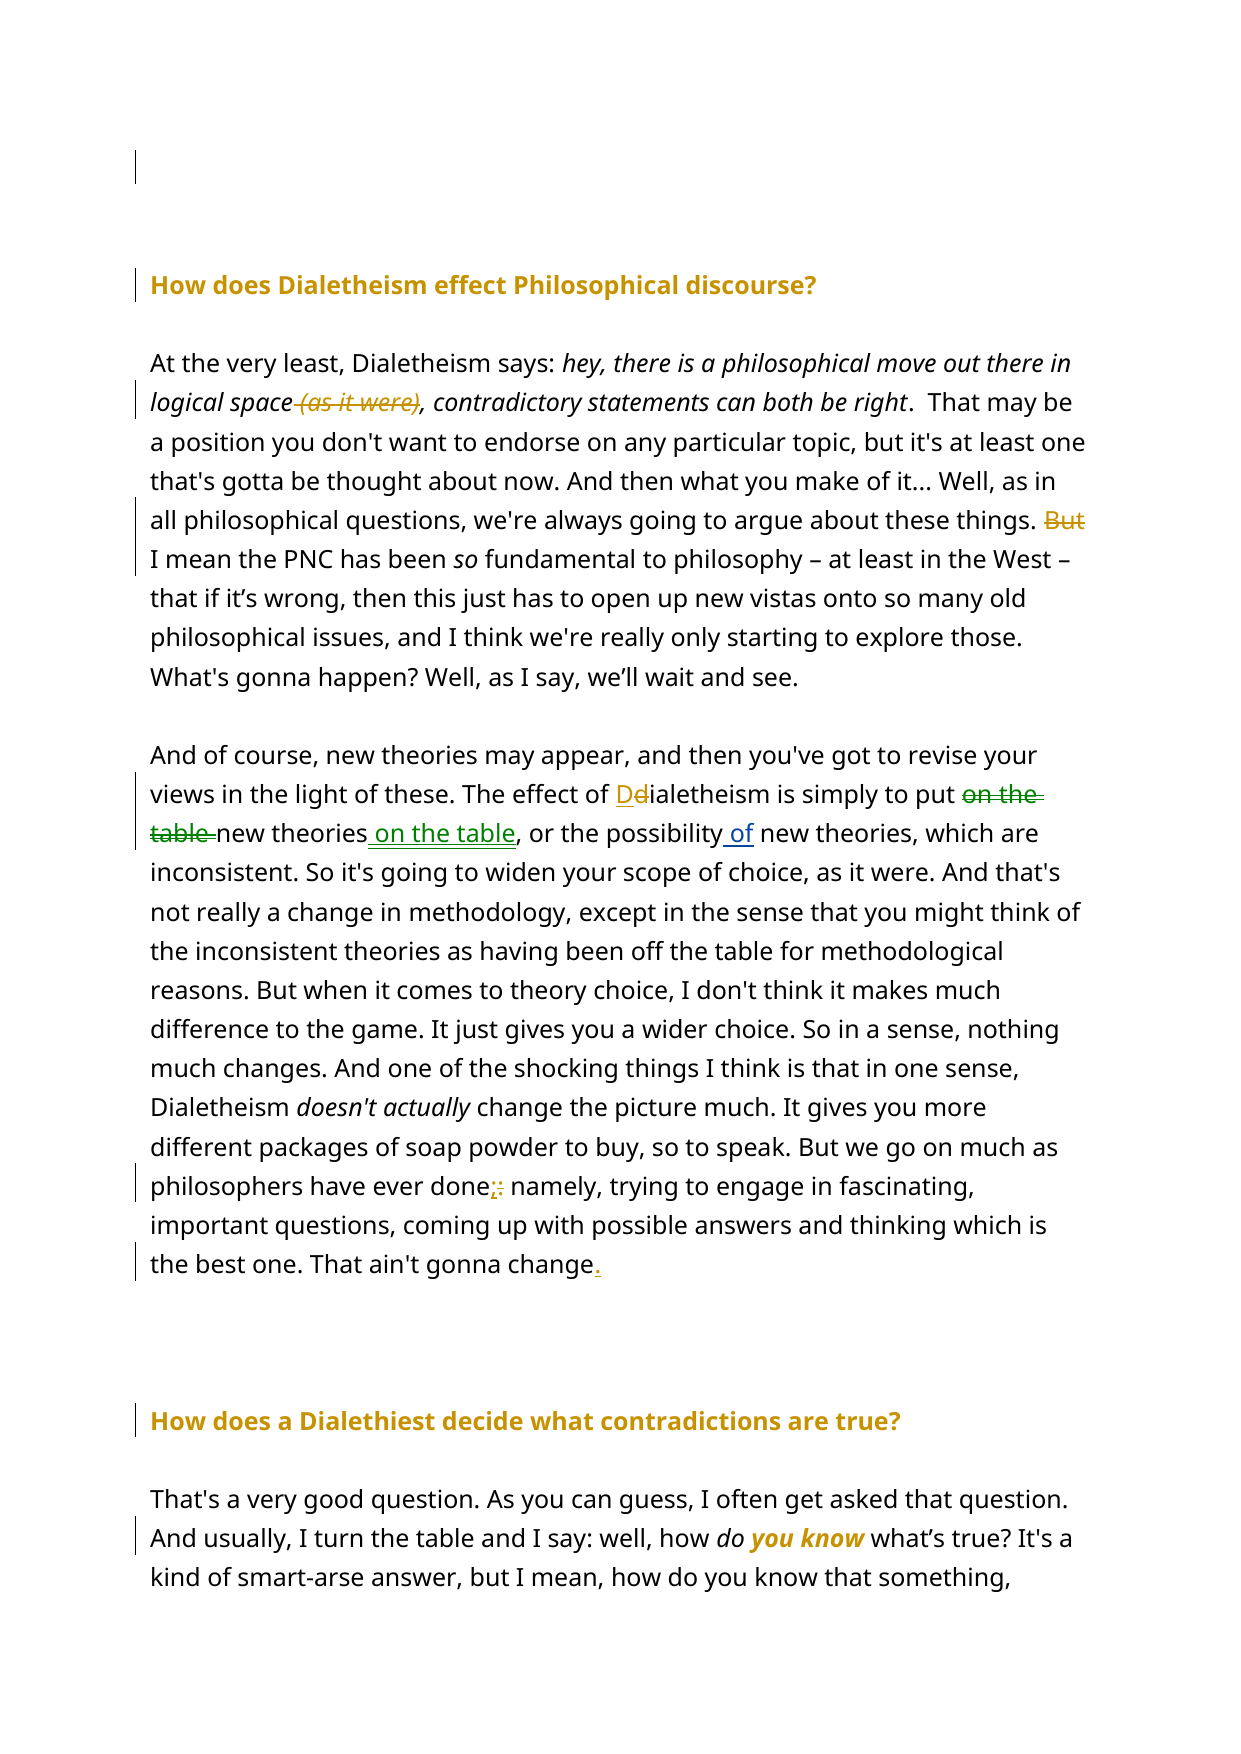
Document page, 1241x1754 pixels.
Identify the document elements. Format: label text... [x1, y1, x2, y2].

text And of course, new theories may appear, and then you've got to revise your views in the light of these. The effect of ialetheism is simply to put new theories, or the possibility new theories, which are inconsistent. So it's going to widen your scope of choice, as it were. And that's not really a change in methodology, except in the sense that you might think of the inconsistent theories as having been off the table for methodological reasons. But when it comes to theory choice, I don't think it makes much difference to the game. It just gives you a wider choice. So in a sense, nothing much changes. And one of the shocking things I think is that in one sense, Dialetheism doesn't actually change the picture much. It gives you more different packages of soap powder to buy, so to speak. But we go on much as philosophers have ever done namely, trying to engage in fascinating, important questions, coming up with possible answers and thinking which is the best one. That ain't gonna change [150, 737, 1090, 1281]
text How does Dialetheism effect Philosophical discourse? [150, 267, 1090, 302]
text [150, 1482, 1090, 1594]
text How does a Dialethiest decide what contradictions are true? [150, 1403, 1090, 1437]
text At the very least, Dialetheism says: hey, there is a philosophical move out there in logical space, contradictory statements can both be right. That may be a position you don't want to endorse on any particular topic, but it's at least one that's gotta be thought about now. And then what you make of it... Well, as in all philosophical questions, we're always going to argue about these things. I mean the PNC has been so fundamental to philosophy – at least in the West – that if it’s wrong, then this just has to open up new vistas onto so many old philosophical issues, and I think we're really only starting to explore those. What's gonna happen? Well, as I say, we’ll wait and see. [150, 346, 1090, 693]
